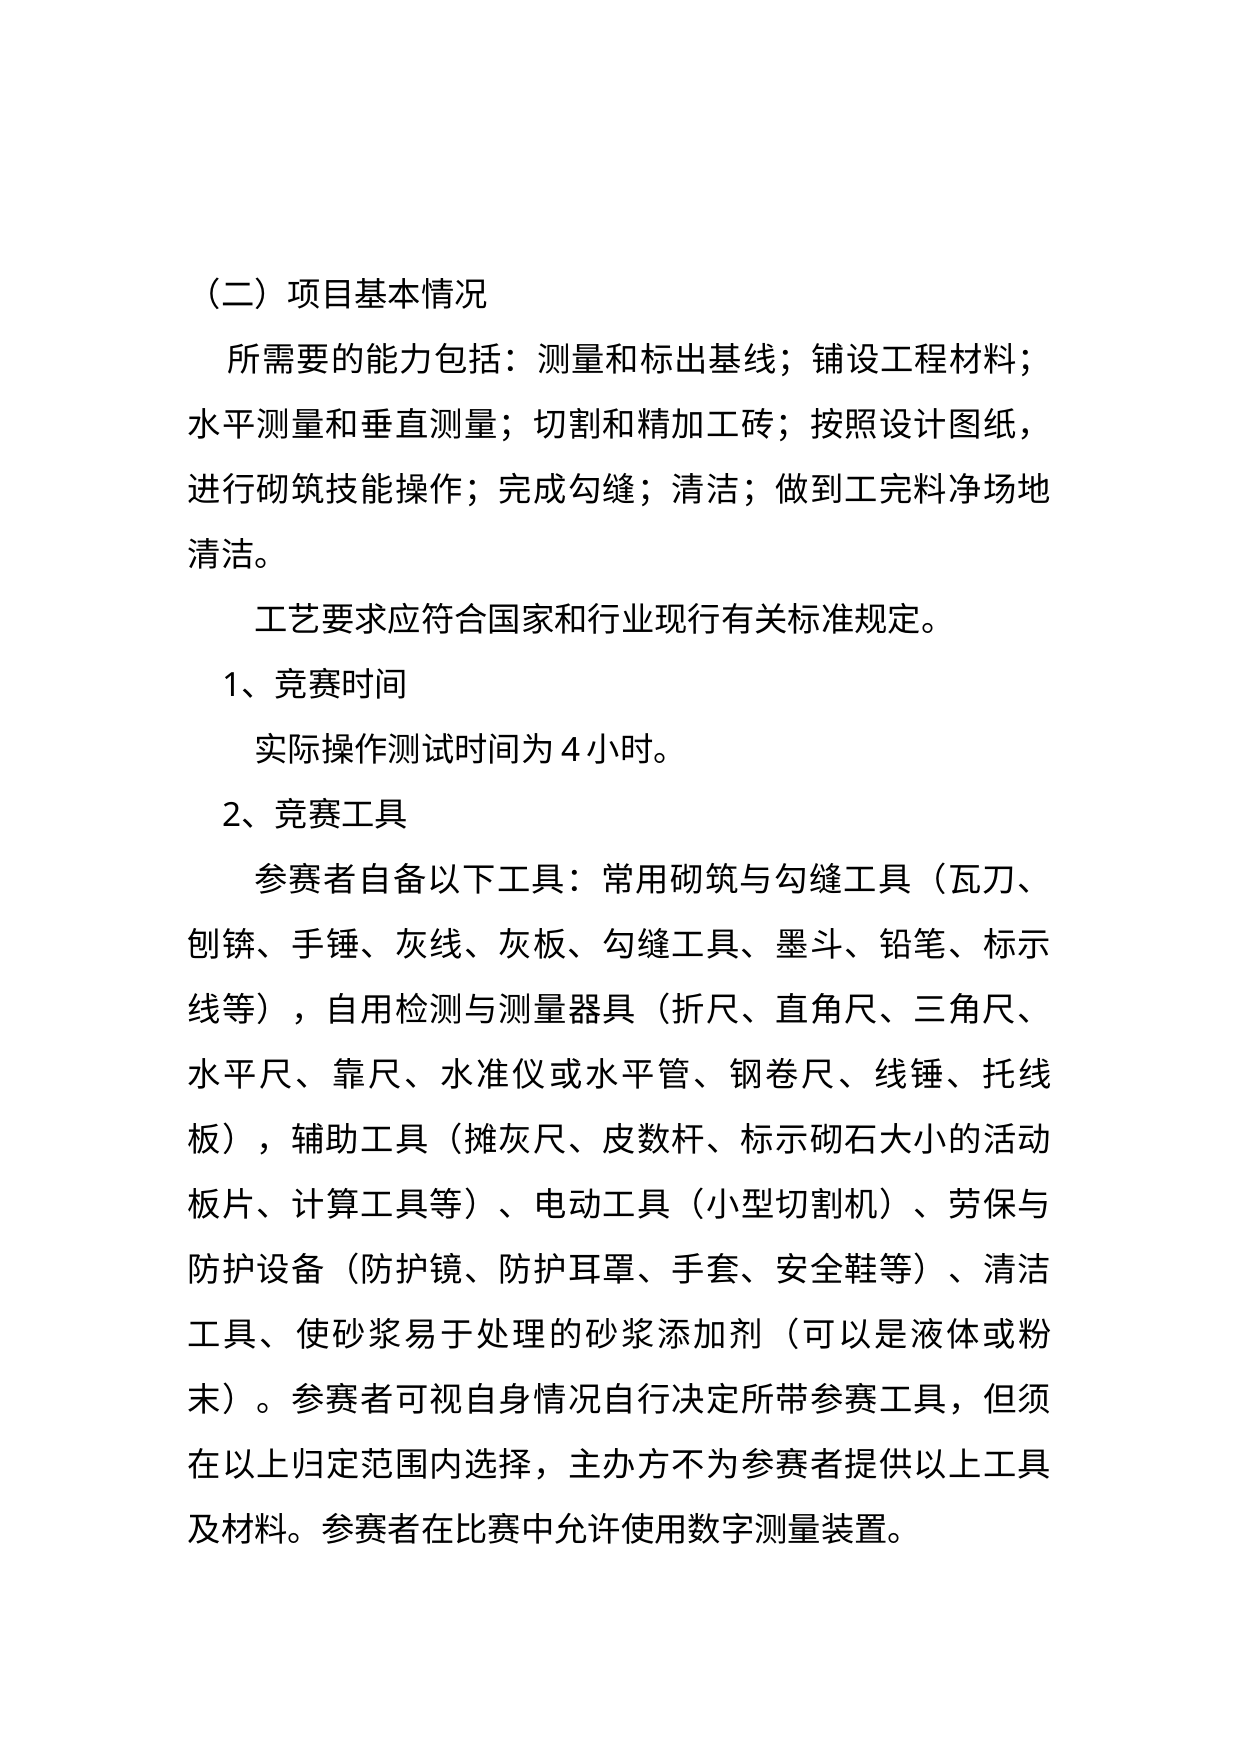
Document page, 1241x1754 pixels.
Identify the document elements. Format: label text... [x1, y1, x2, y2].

text 所需要的能力包括：测量和标出基线；铺设工程材料；水平测量和垂直测量；切割和精加工砖；按照设计图纸，进行砌筑技能操作；完成勾缝；清洁；做到工完料净场地清洁。 [187, 324, 1053, 584]
text 2、竞赛工具 [187, 779, 1053, 844]
text 实际操作测试时间为4小时。 [187, 714, 1053, 779]
text 参赛者自备以下工具：常用砌筑与勾缝工具（瓦刀、刨锛、手锤、灰线、灰板、勾缝工具、墨斗、铅笔、标示线等），自用检测与测量器具（折尺、直角尺、三角尺、水平尺、靠尺、水准仪或水平管、钢卷尺、线锤、托线板），辅助工具（摊灰尺、皮数杆、标示砌石大小的活动板片、计算工具等）、电动工具（小型切割机）、劳保与防护设备（防护镜、防护耳罩、手套、安全鞋等）、清洁工具、使砂浆易于处理的砂浆添加剂（可以是液体或粉末）。参赛者可视自身情况自行决定所带参赛工具，但须在以上归定范围内选择，主办方不为参赛者提供以上工具及材料。参赛者在比赛中允许使用数字测量装置。 [187, 844, 1053, 1559]
text （二）项目基本情况 [187, 259, 1053, 324]
text 1、竞赛时间 [187, 649, 1053, 714]
text 工艺要求应符合国家和行业现行有关标准规定。 [187, 584, 1053, 649]
